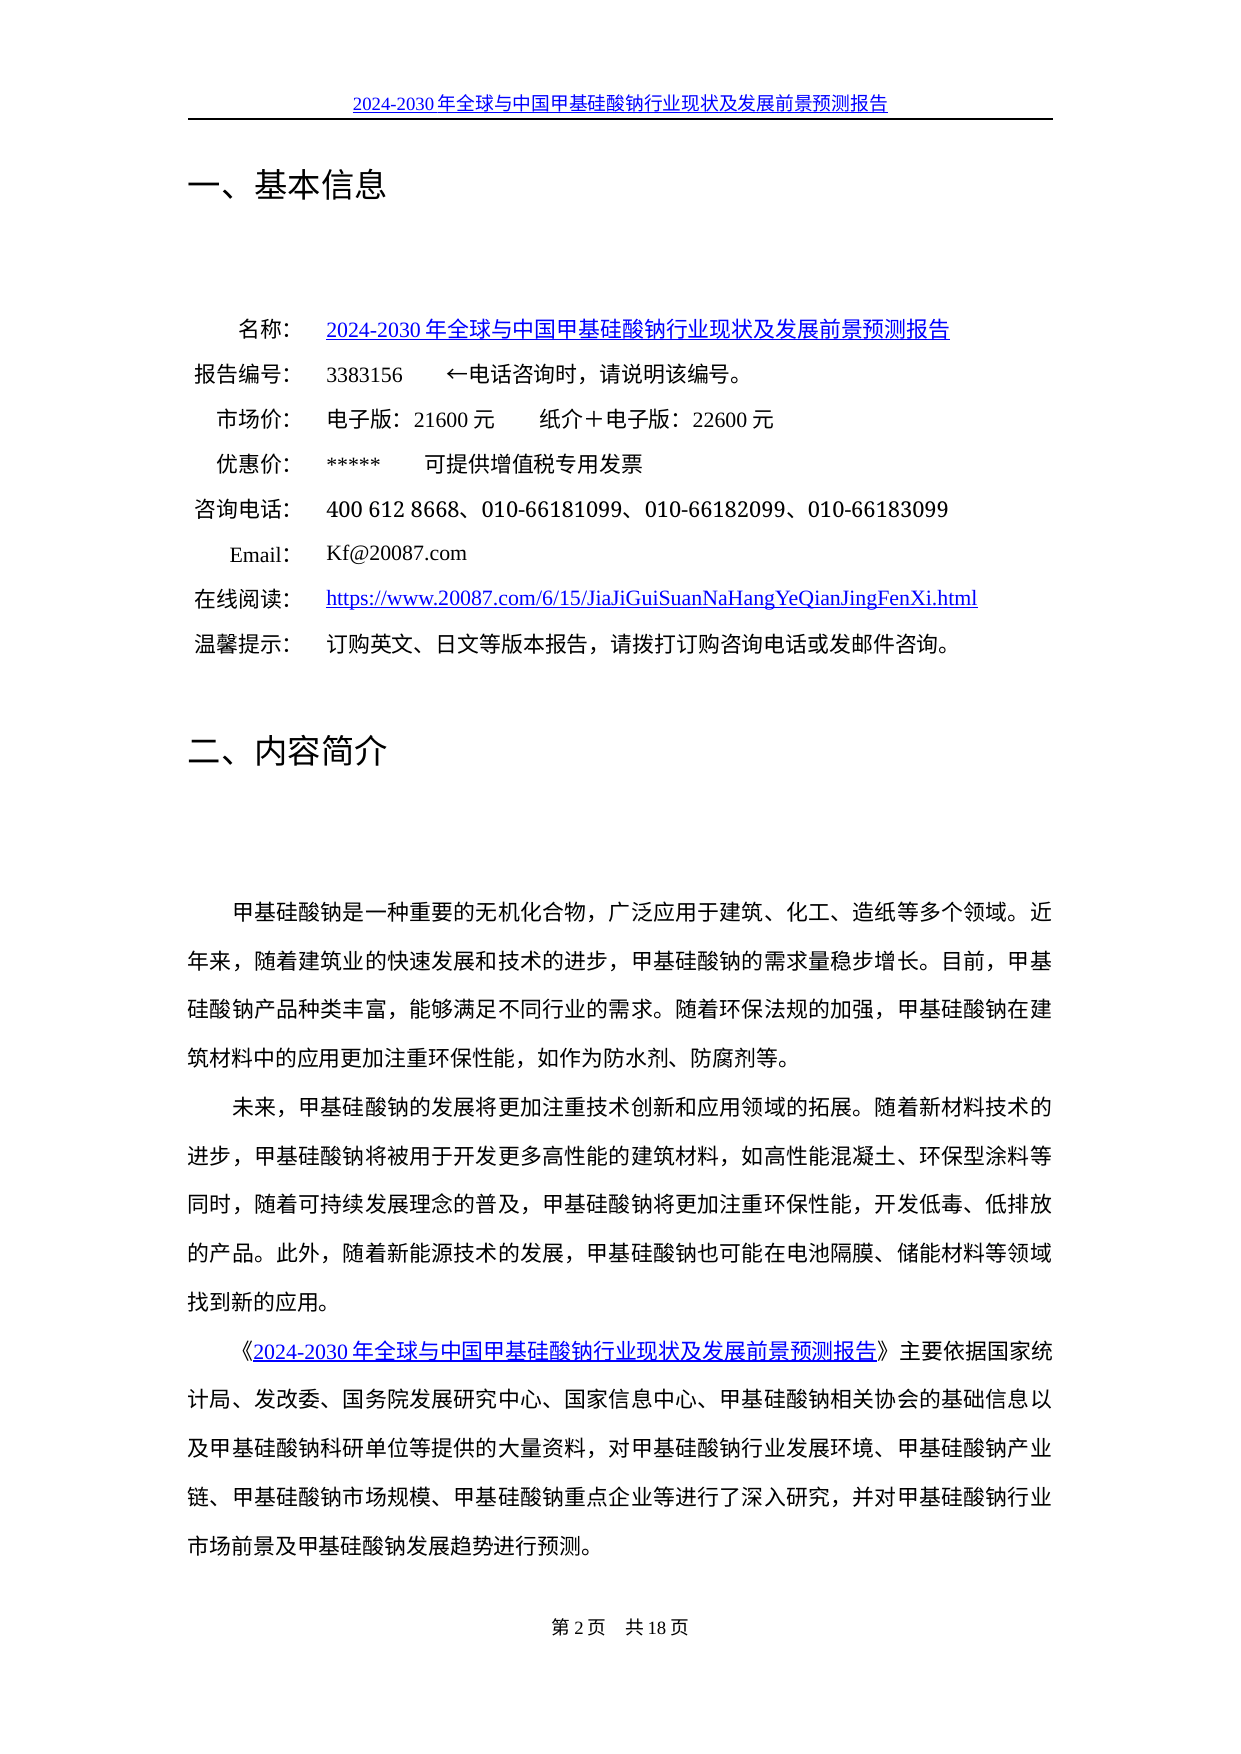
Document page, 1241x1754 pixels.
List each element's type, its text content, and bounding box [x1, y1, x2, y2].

table_cell 咨询电话： [167, 492, 315, 537]
table_cell 3383156 ←电话咨询时，请说明该编号。 [315, 357, 1073, 402]
table_cell 优惠价： [167, 447, 315, 492]
table_header 名称： [167, 312, 315, 357]
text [187, 894, 1053, 1561]
table_cell 在线阅读： [167, 582, 315, 627]
table_cell 报告编号： [167, 357, 315, 402]
title 二、内容简介 [187, 717, 1053, 782]
table_cell Kf@20087.com [315, 537, 1073, 582]
table_cell 订购英文、日文等版本报告，请拨打订购咨询电话或发邮件咨询。 [315, 627, 1073, 672]
title 一、基本信息 [187, 150, 1053, 215]
table_cell Email： [167, 537, 315, 582]
table_cell [315, 582, 1073, 627]
table_cell 温馨提示： [167, 627, 315, 672]
table_cell 400 612 8668、010-66181099、010-66182099、010-66183099 [315, 492, 1073, 537]
table_cell ***** 可提供增值税专用发票 [315, 447, 1073, 492]
table_header 2024-2030年全球与中国甲基硅酸钠行业现状及发展前景预测报告 [315, 312, 1073, 357]
table_cell 电子版：21600 元 纸介＋电子版：22600 元 [315, 402, 1073, 447]
table_cell 市场价： [167, 402, 315, 447]
